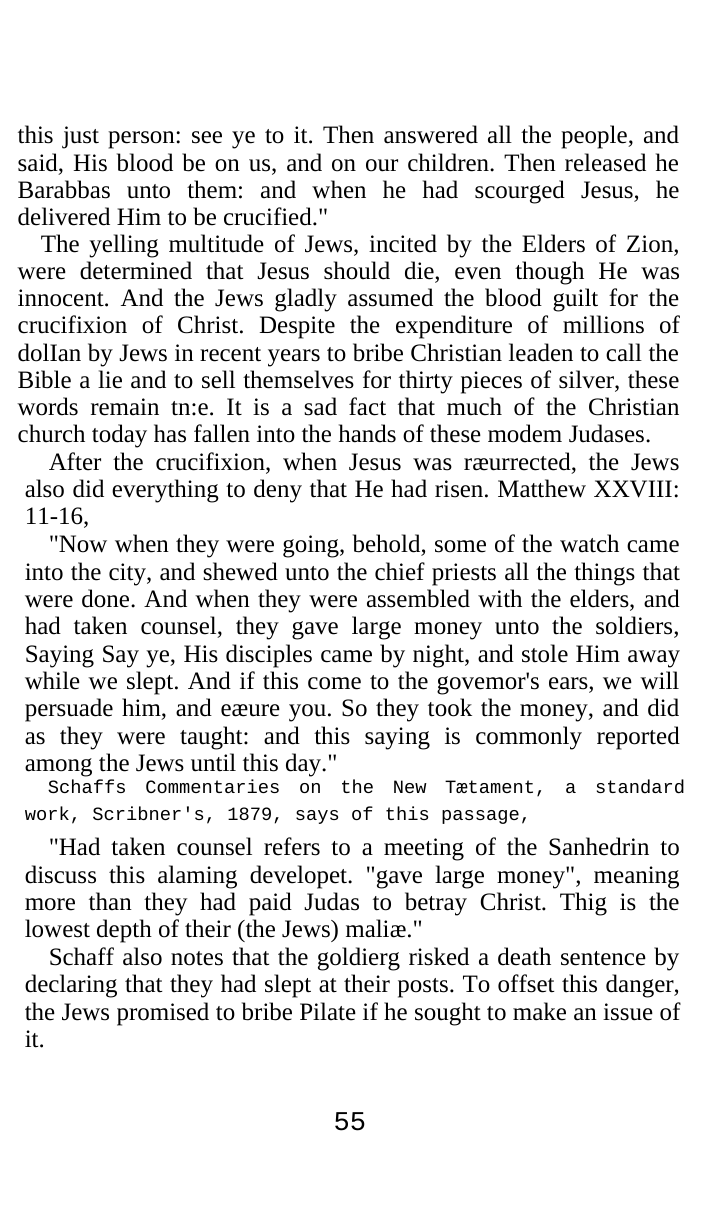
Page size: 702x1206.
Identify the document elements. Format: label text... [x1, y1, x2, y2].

text Schaffs Commentaries on the New Tætament, a standard work, Scribner's, 1879, says of this passage, [24, 777, 685, 826]
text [17, 122, 681, 231]
text After the crucifixion, when Jesus was ræurrected, the Jews also did everything to deny that He had risen. Matthew XXVIII: 11-16, [24, 448, 681, 530]
text The yelling multitude of Jews, incited by the Elders of Zion, were determined that Jesus should die, even though He was innocent. And the Jews gladly assumed the blood guilt for the crucifixion of Christ. Despite the expenditure of millions of dolIan by Jews in recent years to bribe Christian leaden to call the Bible a lie and to sell themselves for thirty pieces of silver, these words remain tn:e. It is a sad fact that much of the Christian church today has fallen into the hands of these modem Judases. [17, 231, 681, 448]
text "Now when they were going, behold, some of the watch came into the city, and shewed unto the chief priests all the things that were done. And when they were assembled with the elders, and had taken counsel, they gave large money unto the soldiers, Saying Say ye, His disciples came by night, and stole Him away while we slept. And if this come to the govemor's ears, we will persuade him, and eæure you. So they took the money, and did as they were taught: and this saying is commonly reported among the Jews until this day." [24, 531, 681, 777]
text "Had taken counsel refers to a meeting of the Sanhedrin to discuss this alaming developet. "gave large money", meaning more than they had paid Judas to betray Christ. Thig is the lowest depth of their (the Jews) maliæ." [24, 834, 681, 943]
text Schaff also notes that the goldierg risked a death sentence by declaring that they had slept at their posts. To offset this danger, the Jews promised to bribe Pilate if he sought to make an issue of it. [24, 944, 681, 1053]
